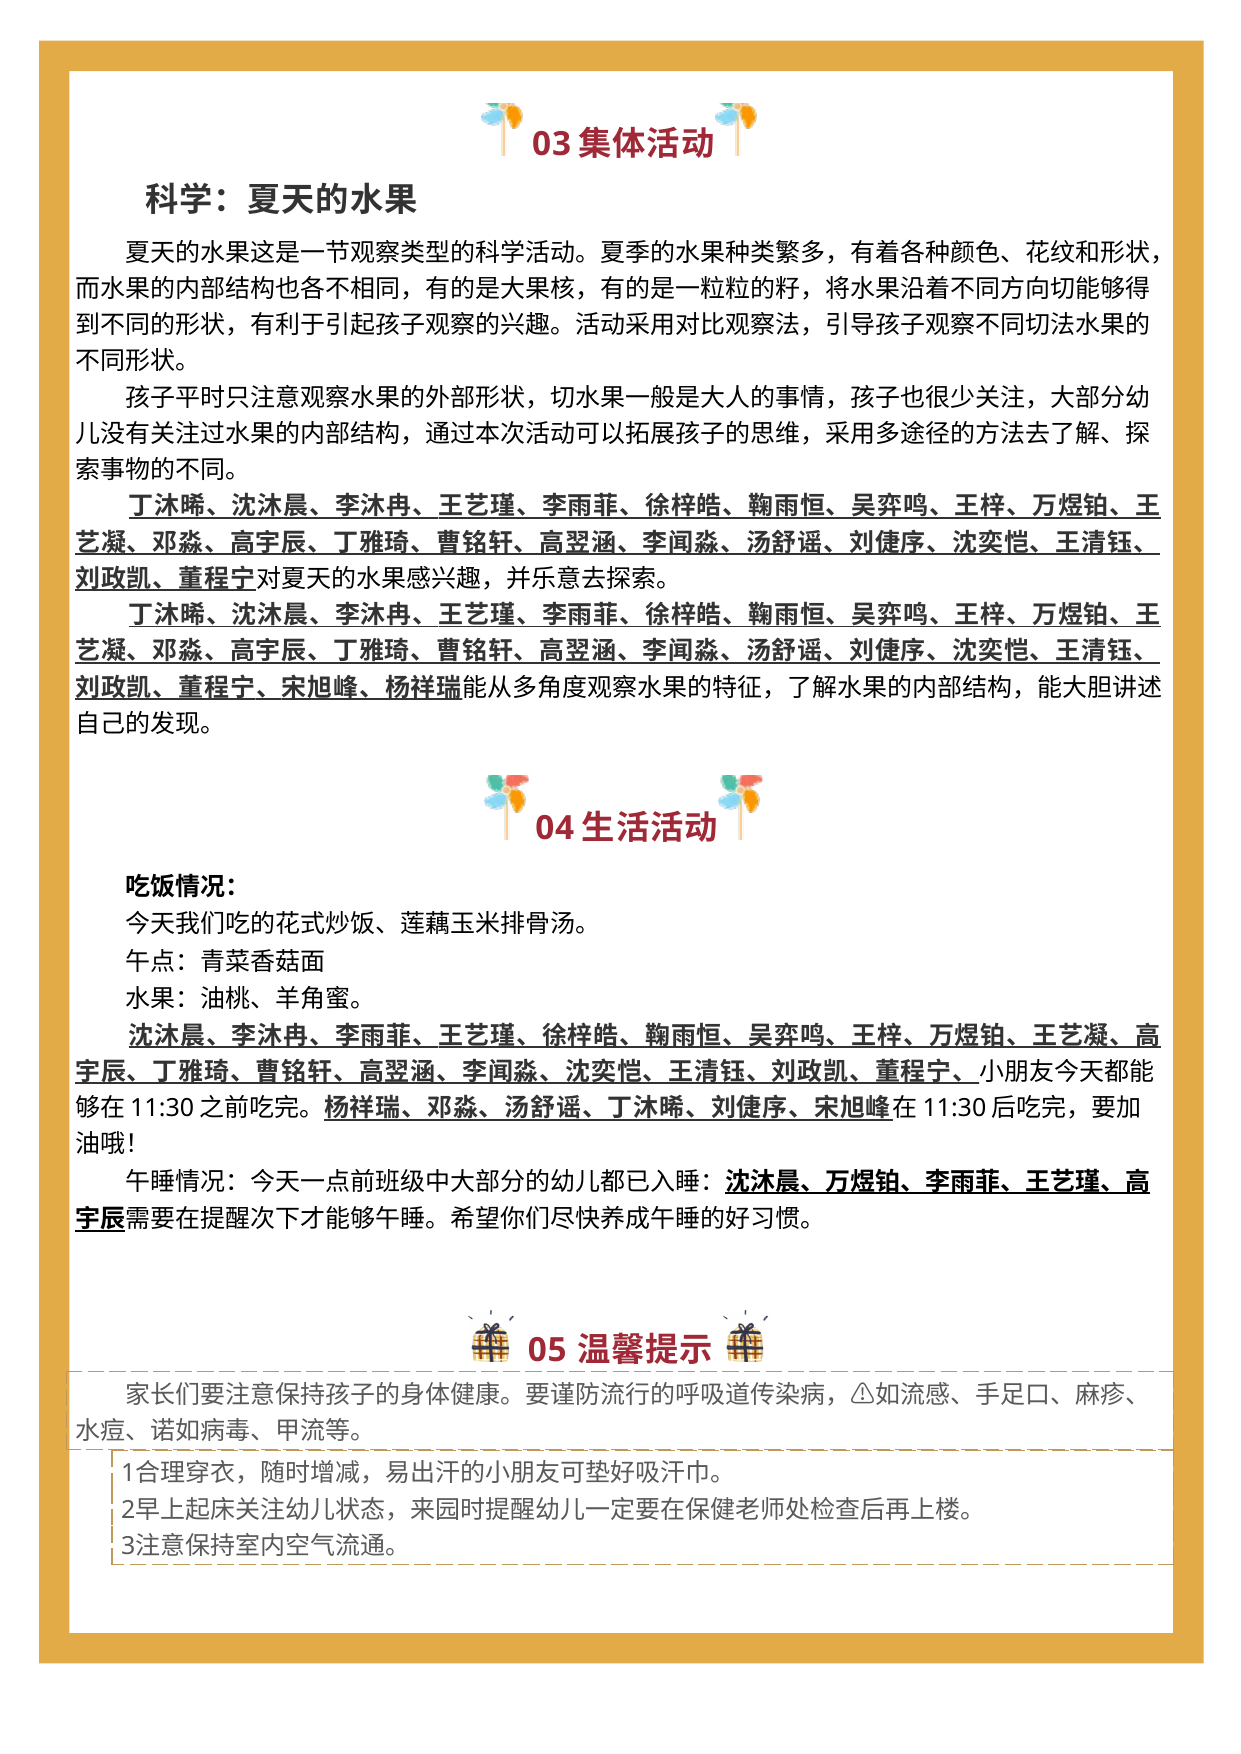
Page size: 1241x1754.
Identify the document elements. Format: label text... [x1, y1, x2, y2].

text 03集体活动 [75, 104, 1165, 168]
text 1️合理穿衣，随时增减，易出汗的小朋友可垫好吸汗巾。 [111, 1450, 1174, 1486]
text 吃饭情况： [75, 865, 1165, 903]
text 夏天的水果这是一节观察类型的科学活动。夏季的水果种类繁多，有着各种颜色、花纹和形状，而水果的内部结构也各不相同，有的是大果核，有的是一粒粒的籽，将水果沿着不同方向切能够得到不同的形状，有利于引起孩子观察的兴趣。活动采用对比观察法，引导孩子观察不同切法水果的不同形状。 [75, 232, 1165, 377]
text 3️注意保持室内空气流通。 [111, 1522, 1174, 1565]
text 沈沐晨、李沐冉、李雨菲、王艺瑾、徐梓皓、鞠雨恒、吴弈鸣、王梓、万煜铂、王艺凝、高宇辰、丁雅琦、曹铭轩、高翌涵、李闻淼、沈奕恺、王清钰、刘政凯、董程宁、小朋友今天都能够在11:30之前吃完。杨祥瑞、邓淼、汤舒谣、丁沐晞、刘倢序、宋旭峰在11:30后吃完，要加油哦！ [75, 1015, 1165, 1160]
picture [722, 1310, 773, 1362]
text 05 温馨提示 [75, 1310, 1165, 1371]
text 科学：夏天的水果 [75, 181, 1165, 219]
picture [467, 1310, 519, 1362]
text 今天我们吃的花式炒饭、莲藕玉米排骨汤。 [75, 903, 1165, 940]
text 孩子平时只注意观察水果的外部形状，切水果一般是大人的事情，孩子也很少关注，大部分幼儿没有关注过水果的内部结构，通过本次活动可以拓展孩子的思维，采用多途径的方法去了解、探索事物的不同。 [75, 377, 1165, 486]
text 04生活活动 [75, 788, 1165, 853]
picture [481, 103, 526, 156]
text 丁沐晞、沈沐晨、李沐冉、王艺瑾、李雨菲、徐梓皓、鞠雨恒、吴弈鸣、王梓、万煜铂、王艺凝、邓淼、高宇辰、丁雅琦、曹铭轩、高翌涵、李闻淼、汤舒谣、刘倢序、沈奕恺、王清钰、刘政凯、董程宁、宋旭峰、杨祥瑞能从多角度观察水果的特征，了解水果的内部结构，能大胆讲述自己的发现。 [75, 594, 1165, 739]
text 水果：油桃、羊角蜜。 [75, 978, 1165, 1015]
text 午点：青菜香菇面 [75, 940, 1165, 978]
text 午睡情况：今天一点前班级中大部分的幼儿都已入睡：沈沐晨、万煜铂、李雨菲、王艺瑾、高宇辰需要在提醒次下才能够午睡。希望你们尽快养成午睡的好习惯。 [75, 1160, 1165, 1235]
text 2️早上起床关注幼儿状态，来园时提醒幼儿一定要在保健老师处检查后再上楼。 [111, 1486, 1174, 1522]
picture [484, 775, 529, 840]
text 家长们要注意保持孩子的身体健康。要谨防流行的呼吸道传染病，⚠️如流感、手足口、麻疹、水痘、诺如病毒、甲流等。 [66, 1371, 1174, 1450]
picture [715, 103, 760, 156]
text 丁沐晞、沈沐晨、李沐冉、王艺瑾、李雨菲、徐梓皓、鞠雨恒、吴弈鸣、王梓、万煜铂、王艺凝、邓淼、高宇辰、丁雅琦、曹铭轩、高翌涵、李闻淼、汤舒谣、刘倢序、沈奕恺、王清钰、刘政凯、董程宁对夏天的水果感兴趣，并乐意去探索。 [75, 486, 1165, 594]
picture [718, 775, 763, 840]
